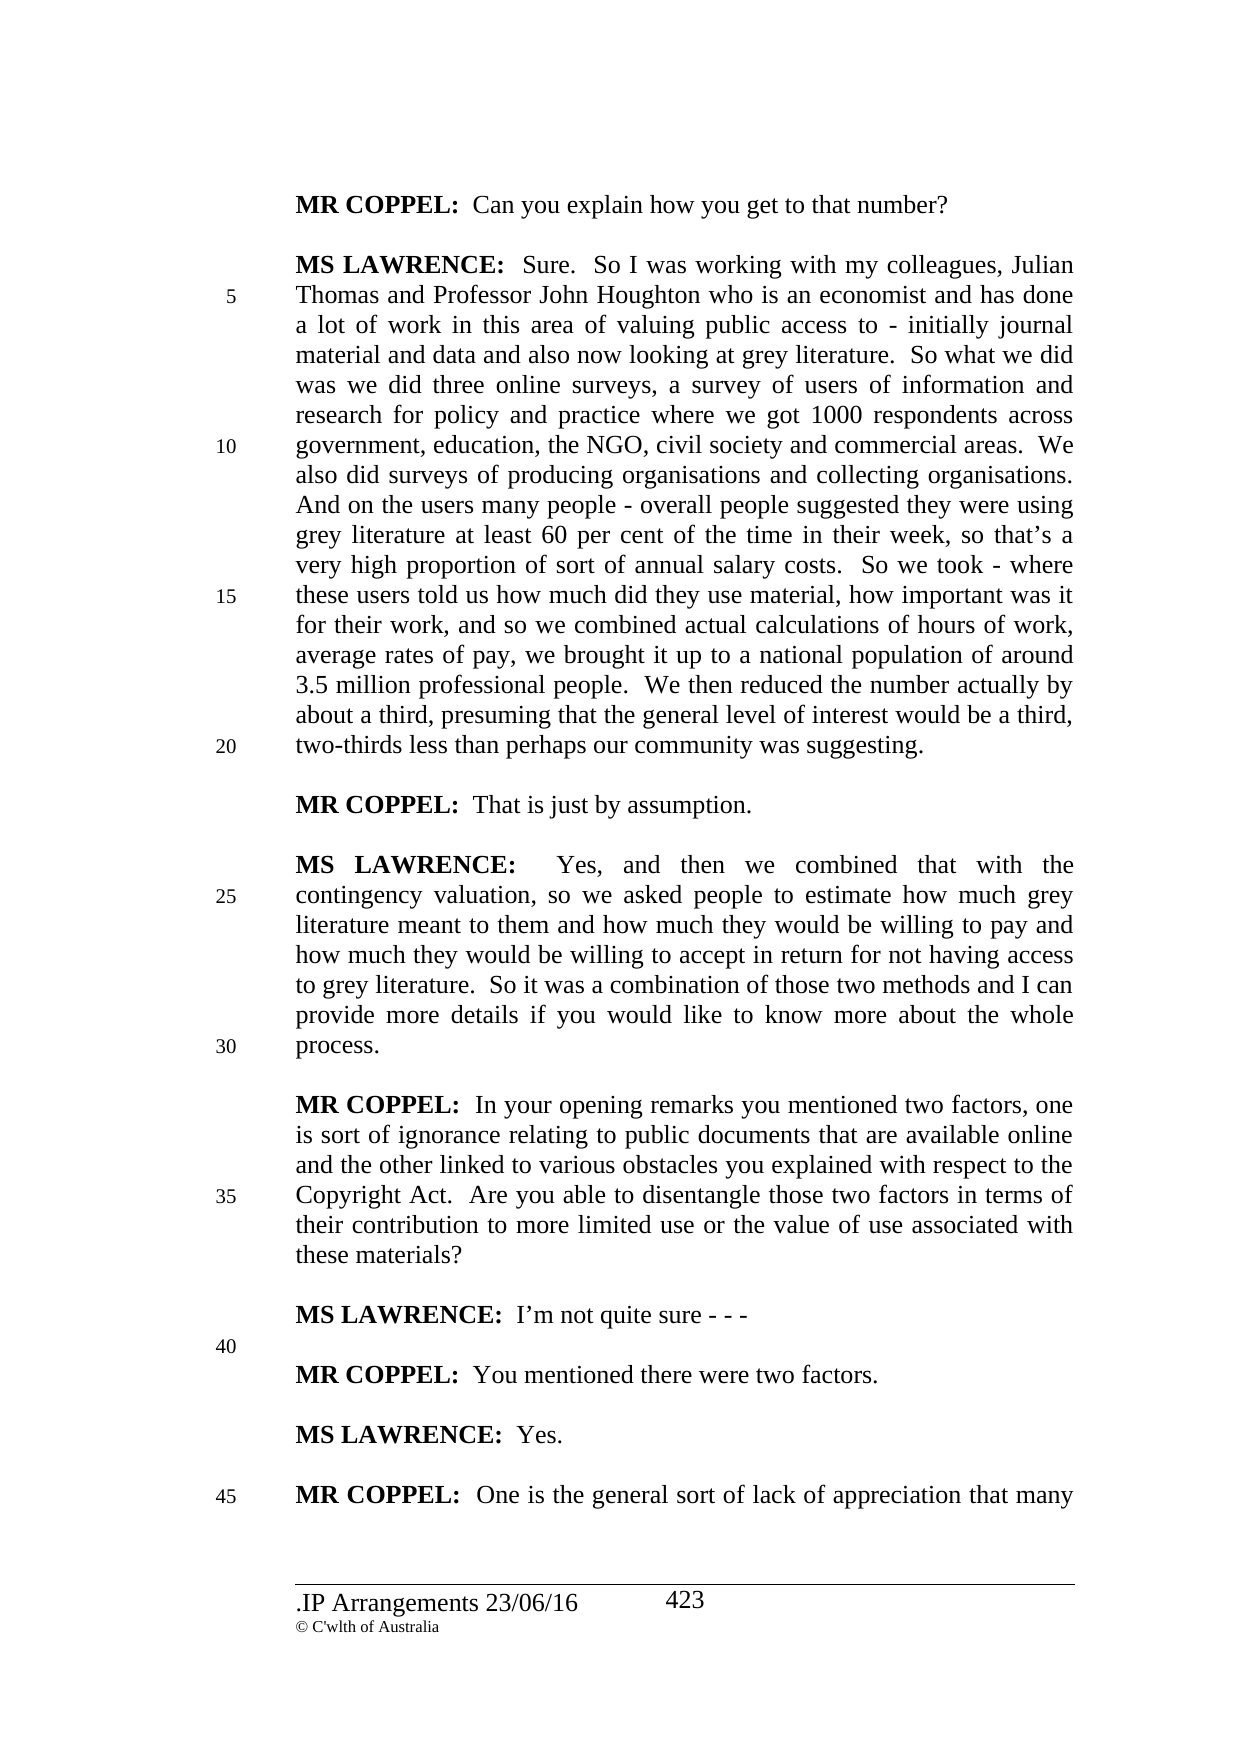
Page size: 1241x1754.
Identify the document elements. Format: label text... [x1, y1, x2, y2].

text MS LAWRENCE: Yes, and then we combined that with the contingency valuation, so we asked people to estimate how much grey literature meant to them and how much they would be willing to pay and how much they would be willing to accept in return for not having access to grey literature. So it was a combination of those two methods and I can provide more details if you would like to know more about the whole process. [295, 849, 1075, 1059]
text MS LAWRENCE: Yes. [295, 1419, 1075, 1449]
text MS LAWRENCE: I’m not quite sure - - - [295, 1299, 1075, 1329]
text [295, 1479, 1075, 1509]
text MS LAWRENCE: Sure. So I was working with my colleagues, Julian Thomas and Professor John Houghton who is an economist and has done a lot of work in this area of valuing public access to - initially journal material and data and also now looking at grey literature. So what we did was we did three online surveys, a survey of users of information and research for policy and practice where we got 1000 respondents across government, education, the NGO, civil society and commercial areas. We also did surveys of producing organisations and collecting organisations. And on the users many people - overall people suggested they were using grey literature at least 60 per cent of the time in their week, so that’s a very high proportion of sort of annual salary costs. So we took - where these users told us how much did they use material, how important was it for their work, and so we combined actual calculations of hours of work, average rates of pay, we brought it up to a national population of around 3.5 million professional people. We then reduced the number actually by about a third, presuming that the general level of interest would be a third, two-thirds less than perhaps our community was suggesting. [295, 249, 1075, 759]
text MR COPPEL: In your opening remarks you mentioned two factors, one is sort of ignorance relating to public documents that are available online and the other linked to various obstacles you explained with respect to the Copyright Act. Are you able to disentangle those two factors in terms of their contribution to more limited use or the value of use associated with these materials? [295, 1089, 1075, 1269]
text MR COPPEL: Can you explain how you get to that number? [295, 189, 1075, 219]
text MR COPPEL: That is just by assumption. [295, 789, 1075, 819]
text MR COPPEL: You mentioned there were two factors. [295, 1359, 1075, 1389]
